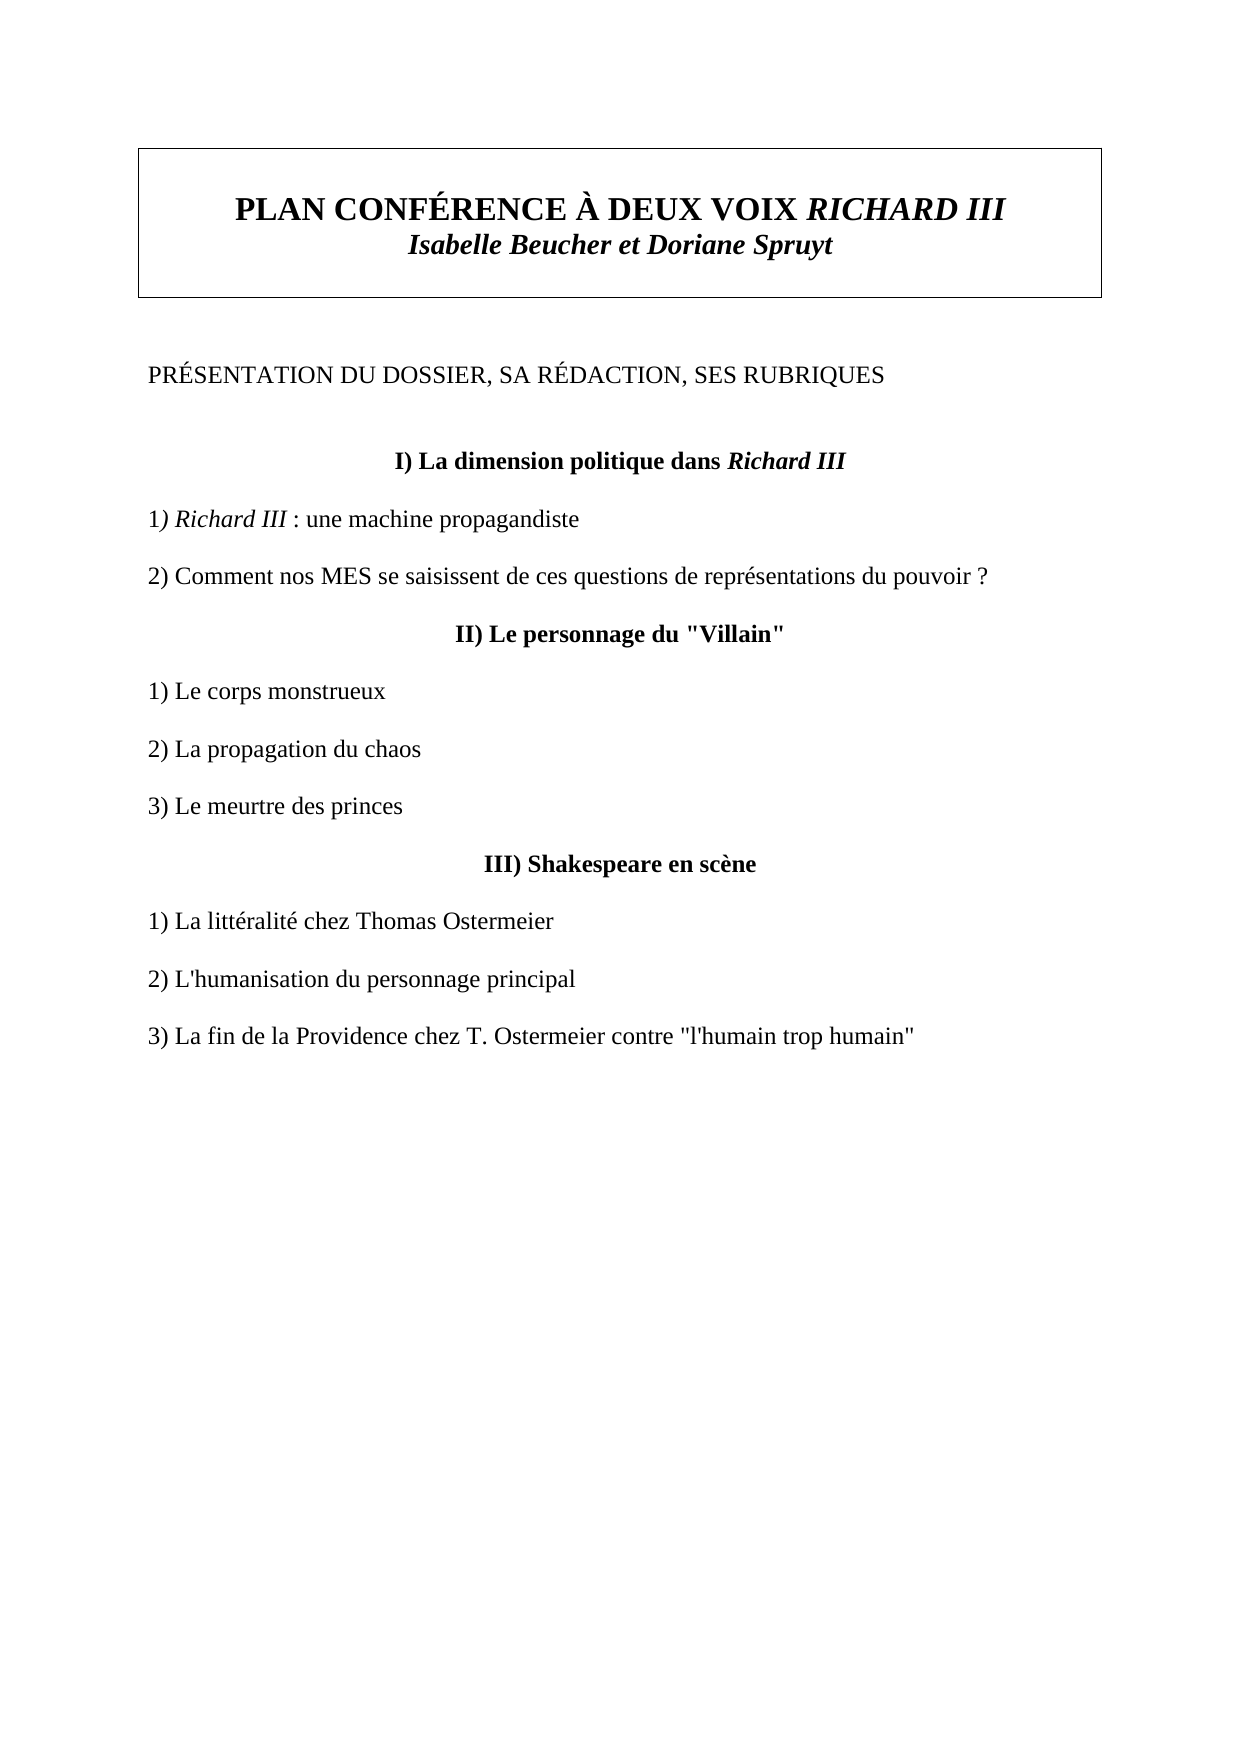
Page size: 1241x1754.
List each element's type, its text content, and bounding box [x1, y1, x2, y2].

text 1) Richard III : une machine propagandiste [148, 504, 1093, 532]
text PLAN CONFÉRENCE À DEUX VOIX RICHARD III [148, 189, 1093, 227]
text 2) La propagation du chaos [148, 734, 1093, 762]
text III) Shakespeare en scène [148, 849, 1093, 877]
text 2) Comment nos MES se saisissent de ces questions de représentations du pouvoir ? [148, 561, 1093, 590]
text 2) L'humanisation du personnage principal [148, 964, 1093, 992]
text 3) La fin de la Providence chez T. Ostermeier contre "l'humain trop humain" [148, 1021, 1093, 1050]
text I) La dimension politique dans Richard III [148, 446, 1093, 475]
text PRÉSENTATION DU DOSSIER, SA RÉDACTION, SES RUBRIQUES [148, 360, 1093, 389]
text 1) La littéralité chez Thomas Ostermeier [148, 906, 1093, 935]
text Isabelle Beucher et Doriane Spruyt [148, 227, 1093, 261]
text 1) Le corps monstrueux [148, 676, 1093, 705]
text 3) Le meurtre des princes [148, 791, 1093, 820]
text II) Le personnage du "Villain" [148, 619, 1093, 647]
